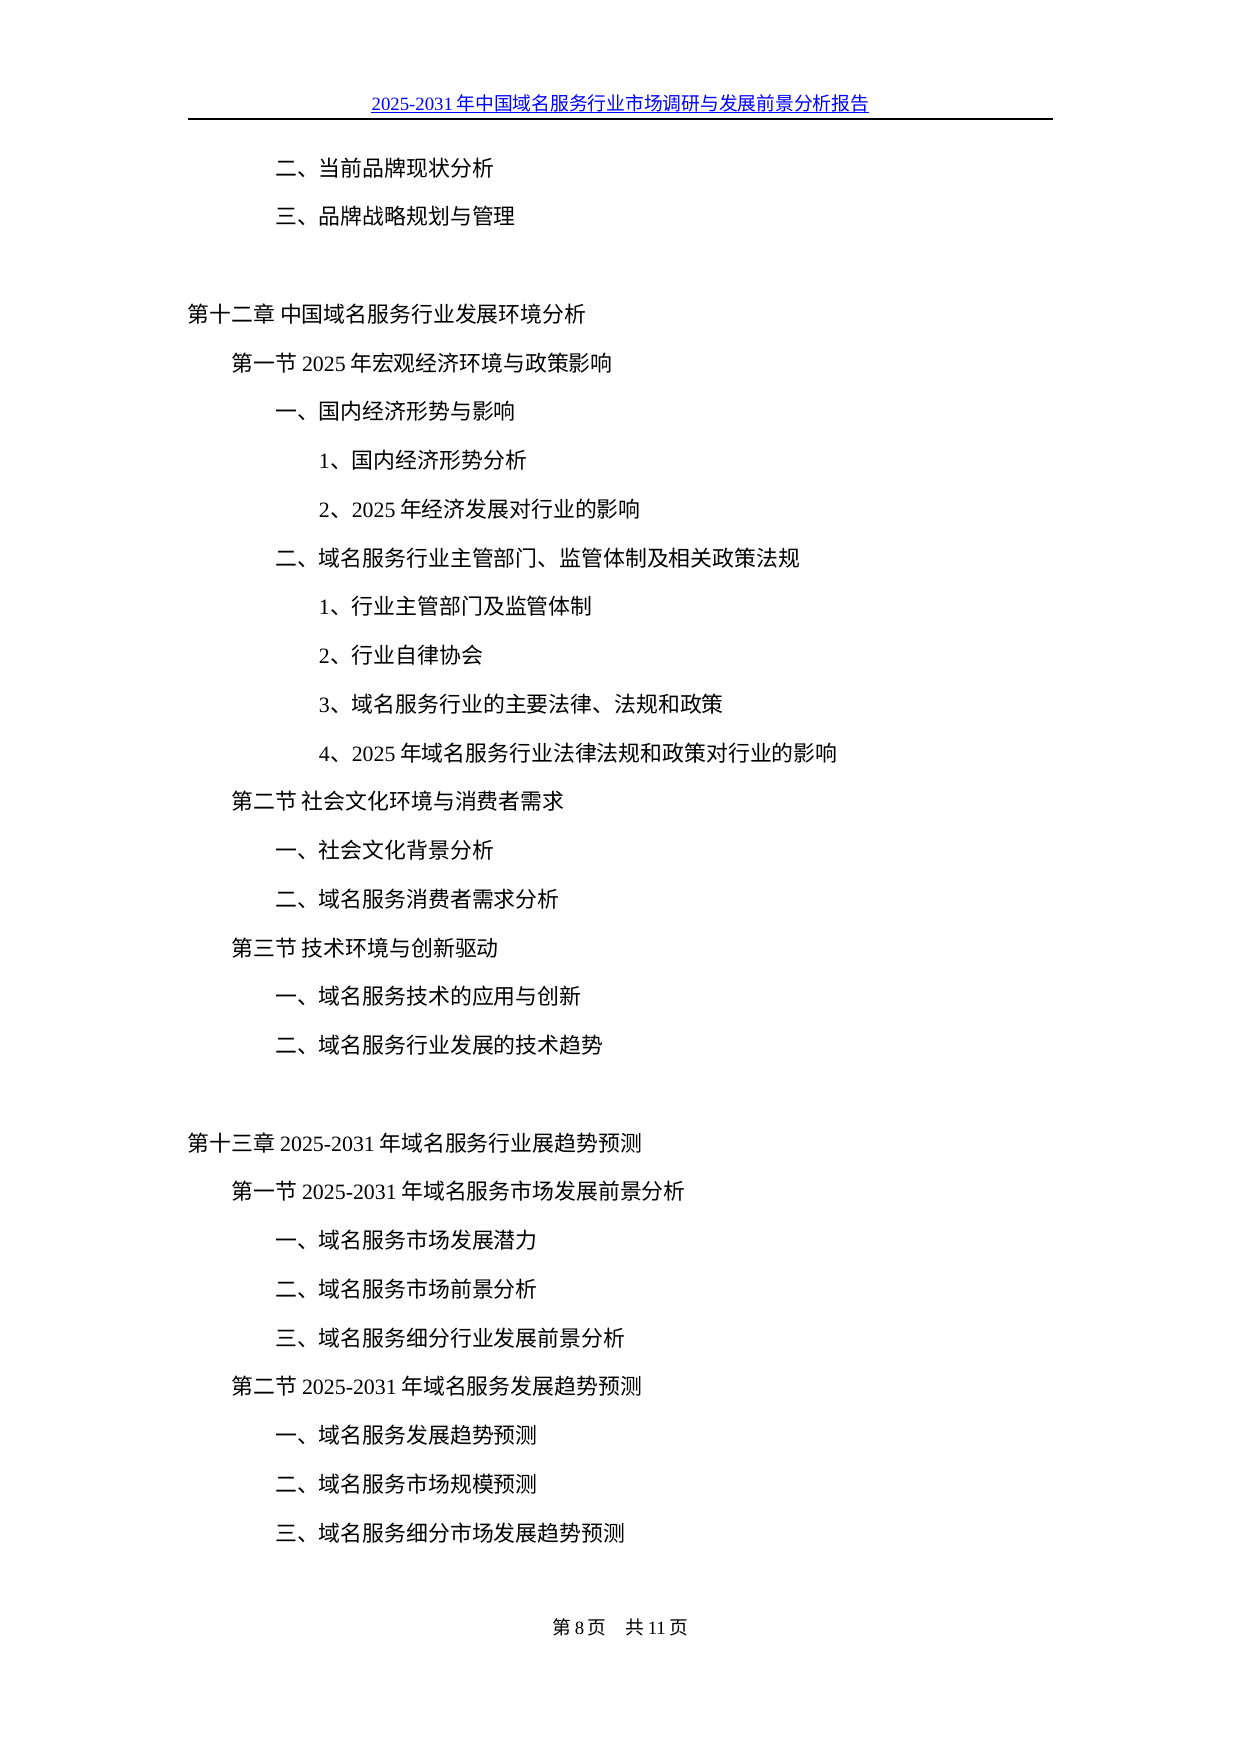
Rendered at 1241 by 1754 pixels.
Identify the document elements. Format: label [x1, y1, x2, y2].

text [187, 150, 1053, 1548]
